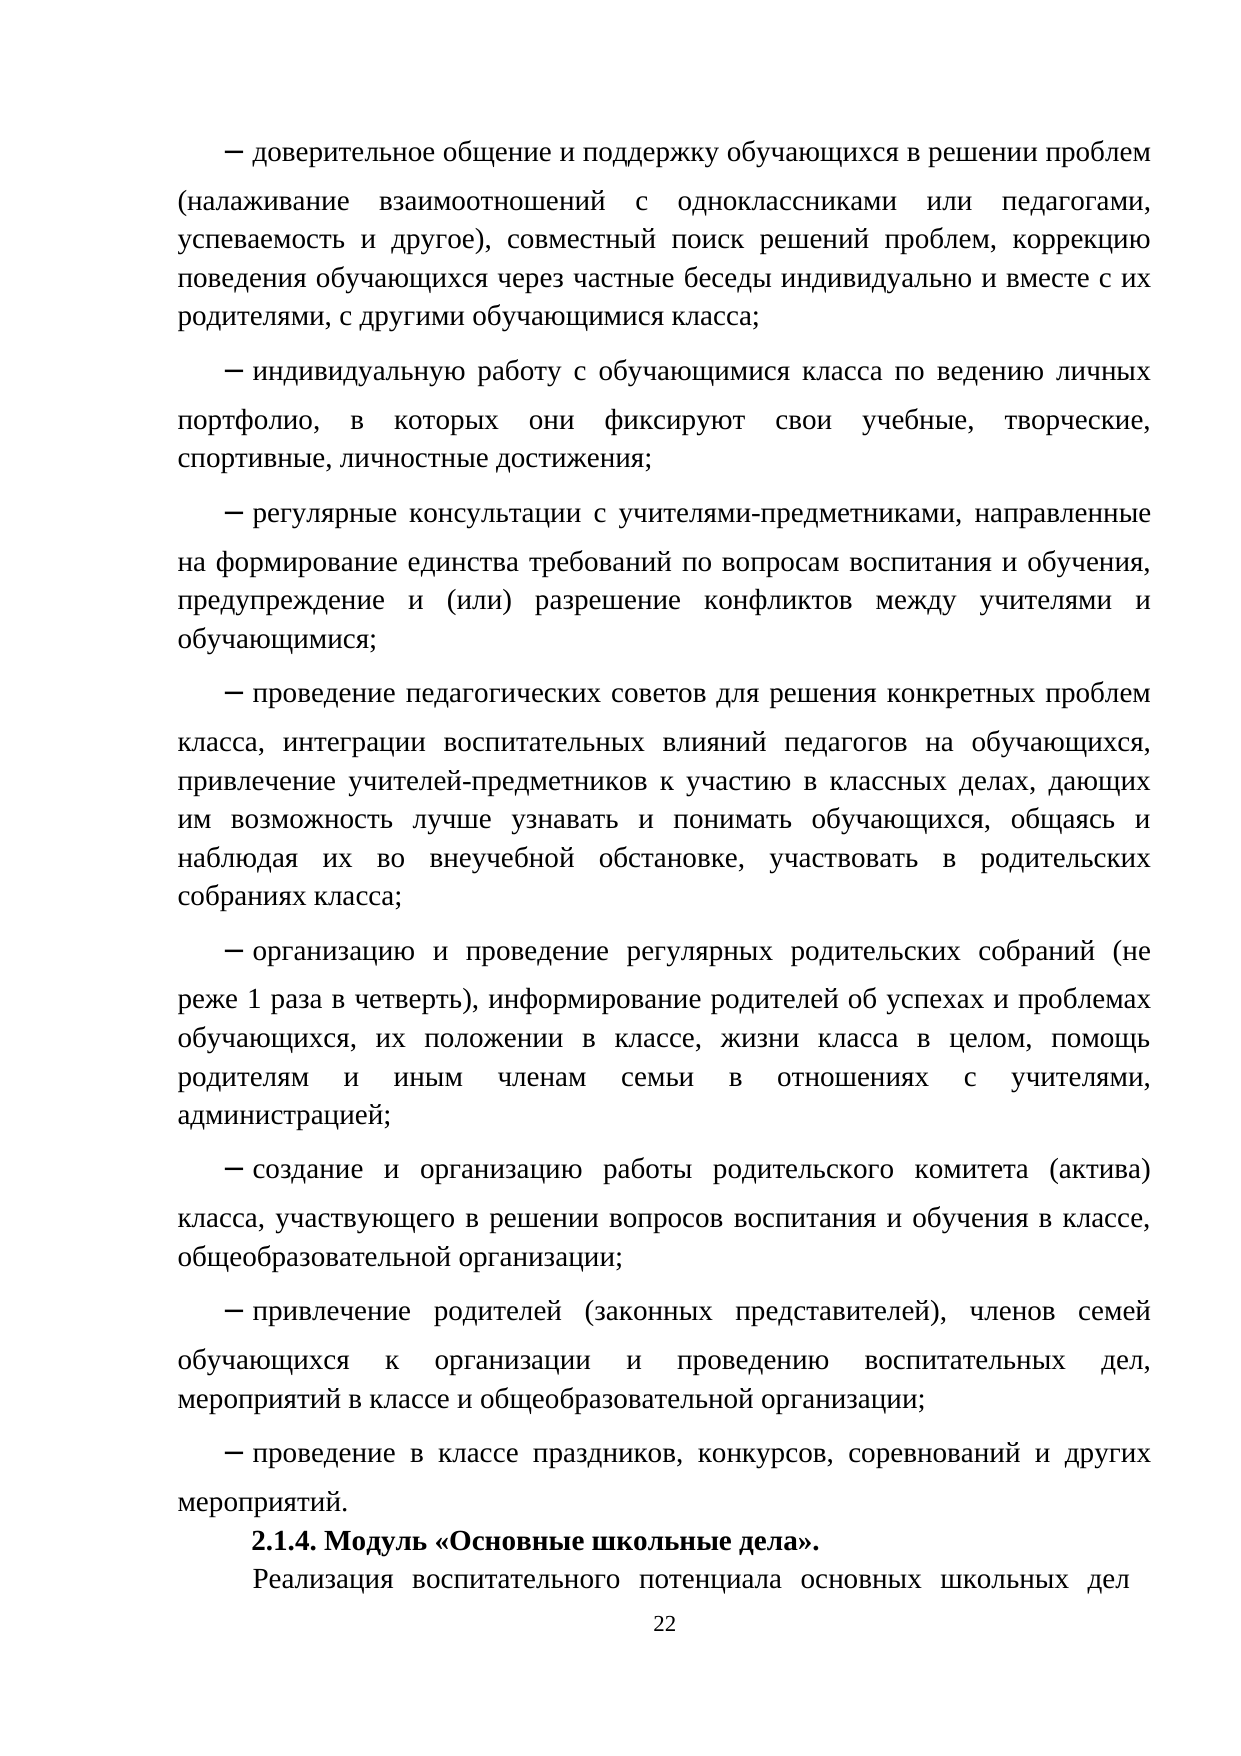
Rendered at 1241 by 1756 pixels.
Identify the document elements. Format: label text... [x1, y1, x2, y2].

list проведение в классе праздников, конкурсов, соревнований и других мероприятий. [177, 1419, 1152, 1518]
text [177, 1561, 1131, 1595]
list организацию и проведение регулярных родительских собраний (не реже 1 раза в четверть), информирование родителей об успехах и проблемах обучающихся, их положении в классе, жизни класса в целом, помощь родителям и иным членам семьи в отношениях с учителями, администрацией; [177, 917, 1152, 1131]
list создание и организацию работы родительского комитета (актива) класса, участвующего в решении вопросов воспитания и обучения в классе, общеобразовательной организации; [177, 1136, 1152, 1273]
list привлечение родителей (законных представителей), членов семей обучающихся к организации и проведению воспитательных дел, мероприятий в классе и общеобразовательной организации; [177, 1278, 1152, 1414]
list проведение педагогических советов для решения конкретных проблем класса, интеграции воспитательных влияний педагогов на обучающихся, привлечение учителей-предметников к участию в классных делах, дающих им возможность лучше узнавать и понимать обучающихся, общаясь и наблюдая их во внеучебной обстановке, участвовать в родительских собраниях класса; [177, 659, 1152, 912]
text 2.1.4. Модуль «Основные школьные дела». [177, 1523, 1152, 1556]
list индивидуальную работу с обучающимися класса по ведению личных портфолио, в которых они фиксируют свои учебные, творческие, спортивные, личностные достижения; [177, 337, 1152, 474]
list доверительное общение и поддержку обучающихся в решении проблем (налаживание взаимоотношений с одноклассниками или педагогами, успеваемость и другое), совместный поиск решений проблем, коррекцию поведения обучающихся через частные беседы индивидуально и вместе с их родителями, с другими обучающимися класса; [177, 118, 1152, 332]
list регулярные консультации с учителями-предметниками, направленные на формирование единства требований по вопросам воспитания и обучения, предупреждение и (или) разрешение конфликтов между учителями и обучающимися; [177, 479, 1152, 654]
